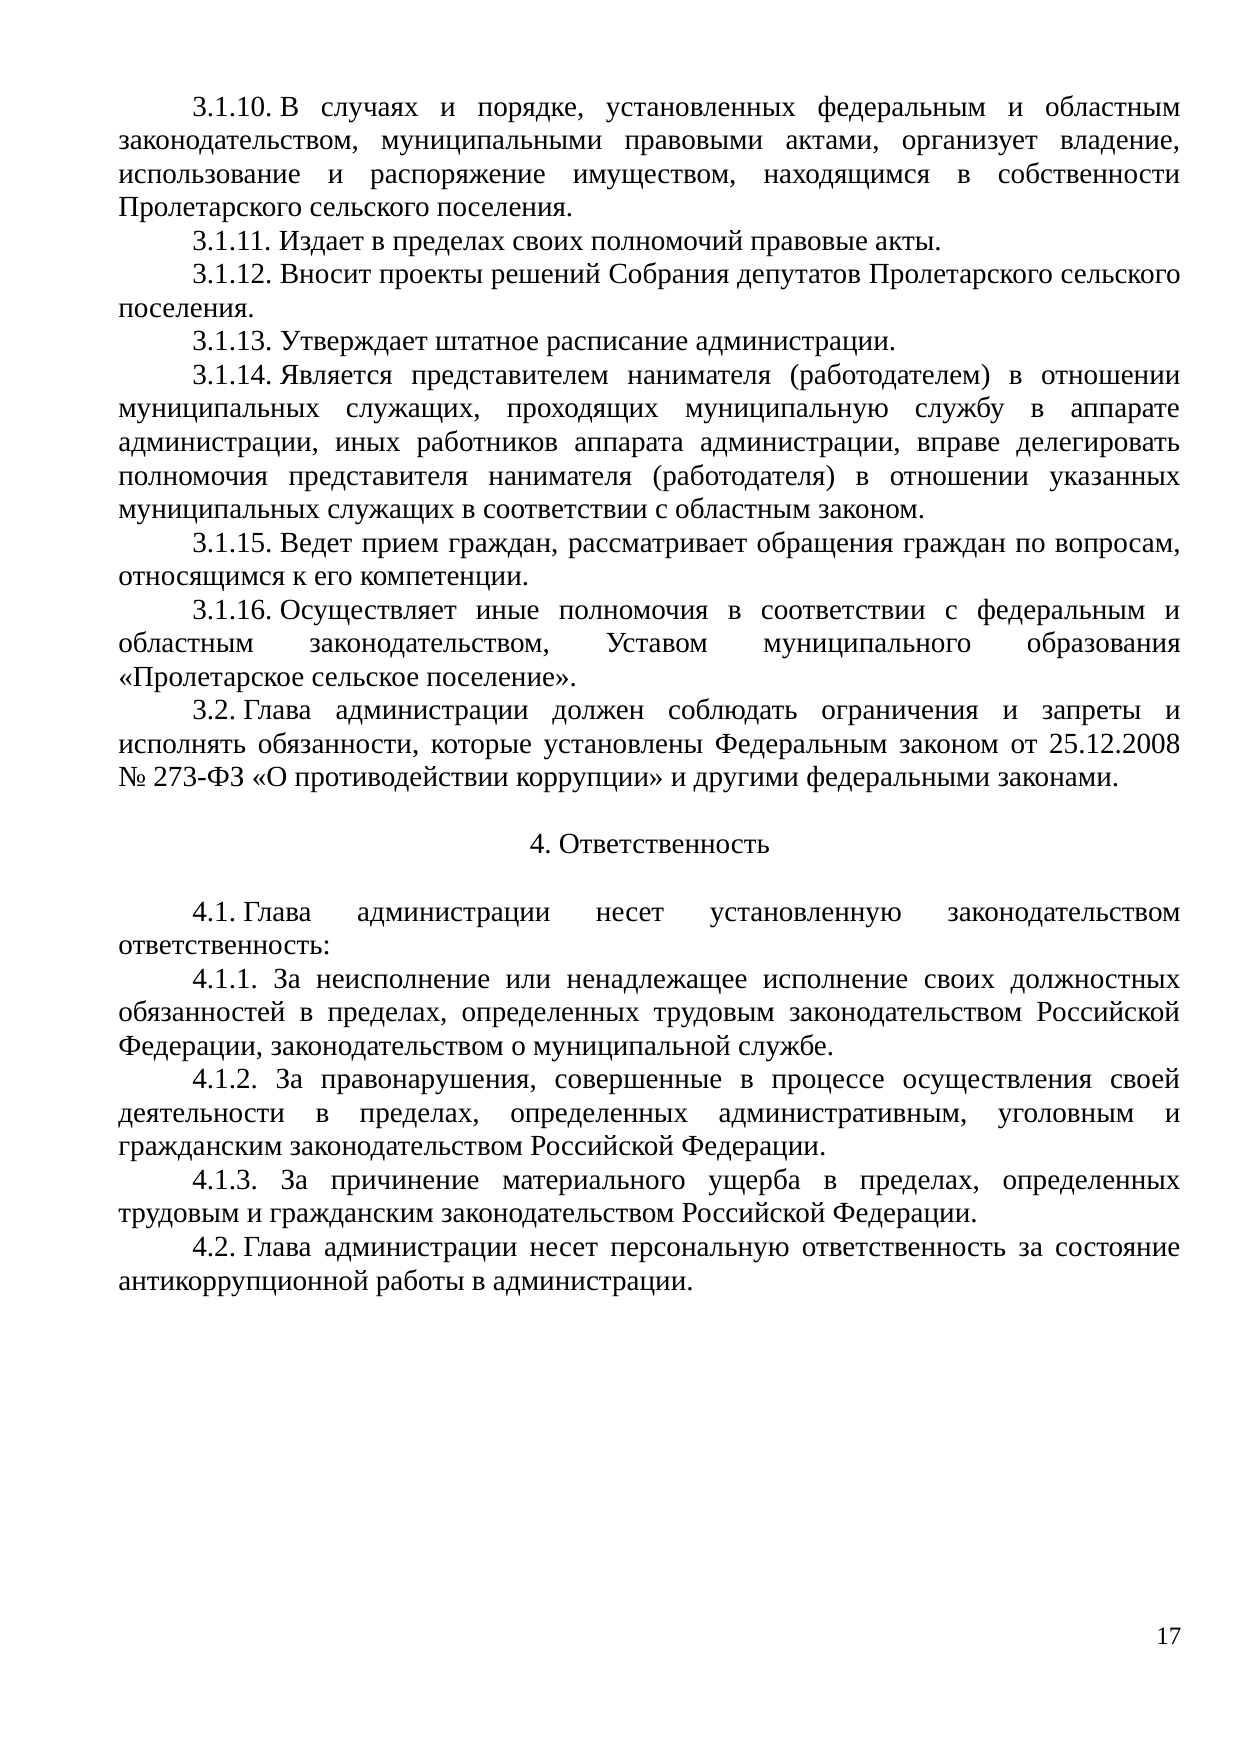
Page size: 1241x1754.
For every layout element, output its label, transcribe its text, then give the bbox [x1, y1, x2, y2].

text 3.1.14. Является представителем нанимателя (работодателем) в отношении муниципальных служащих, проходящих муниципальную службу в аппарате администрации, иных работников аппарата администрации, вправе делегировать полномочия представителя нанимателя (работодателя) в отношении указанных муниципальных служащих в соответствии с областным законом. [118, 357, 1181, 525]
text 3.1.12. Вносит проекты решений Собрания депутатов Пролетарского сельского поселения. [118, 256, 1181, 323]
text 4. Ответственность [118, 827, 1181, 860]
text 4.1.1. За неисполнение или ненадлежащее исполнение своих должностных обязанностей в пределах, определенных трудовым законодательством Российской Федерации, законодательством о муниципальной службе. [118, 961, 1181, 1061]
text 4.1. Глава администрации несет установленную законодательством ответственность: [118, 894, 1181, 961]
text 4.1.2. За правонарушения, совершенные в процессе осуществления своей деятельности в пределах, определенных административным, уголовным и гражданским законодательством Российской Федерации. [118, 1061, 1181, 1162]
text 3.1.15. Ведет прием граждан, рассматривает обращения граждан по вопросам, относящимся к его компетенции. [118, 525, 1181, 592]
text 4.1.3. За причинение материального ущерба в пределах, определенных трудовым и гражданским законодательством Российской Федерации. [118, 1162, 1181, 1229]
text 3.2. Глава администрации должен соблюдать ограничения и запреты и исполнять обязанности, которые установлены Федеральным законом от 25.12.2008 № 273-ФЗ «О противодействии коррупции» и другими федеральными законами. [118, 692, 1181, 793]
text 4.2. Глава администрации несет персональную ответственность за состояние антикоррупционной работы в администрации. [118, 1229, 1181, 1296]
text 3.1.10. В случаях и порядке, установленных федеральным и областным законодательством, муниципальными правовыми актами, организует владение, использование и распоряжение имуществом, находящимся в собственности Пролетарского сельского поселения. [118, 89, 1181, 223]
text 3.1.11. Издает в пределах своих полномочий правовые акты. [118, 223, 1181, 256]
text 3.1.16. Осуществляет иные полномочия в соответствии с федеральным и областным законодательством, Уставом муниципального образования «Пролетарское сельское поселение». [118, 592, 1181, 692]
text 3.1.13. Утверждает штатное расписание администрации. [118, 323, 1181, 357]
